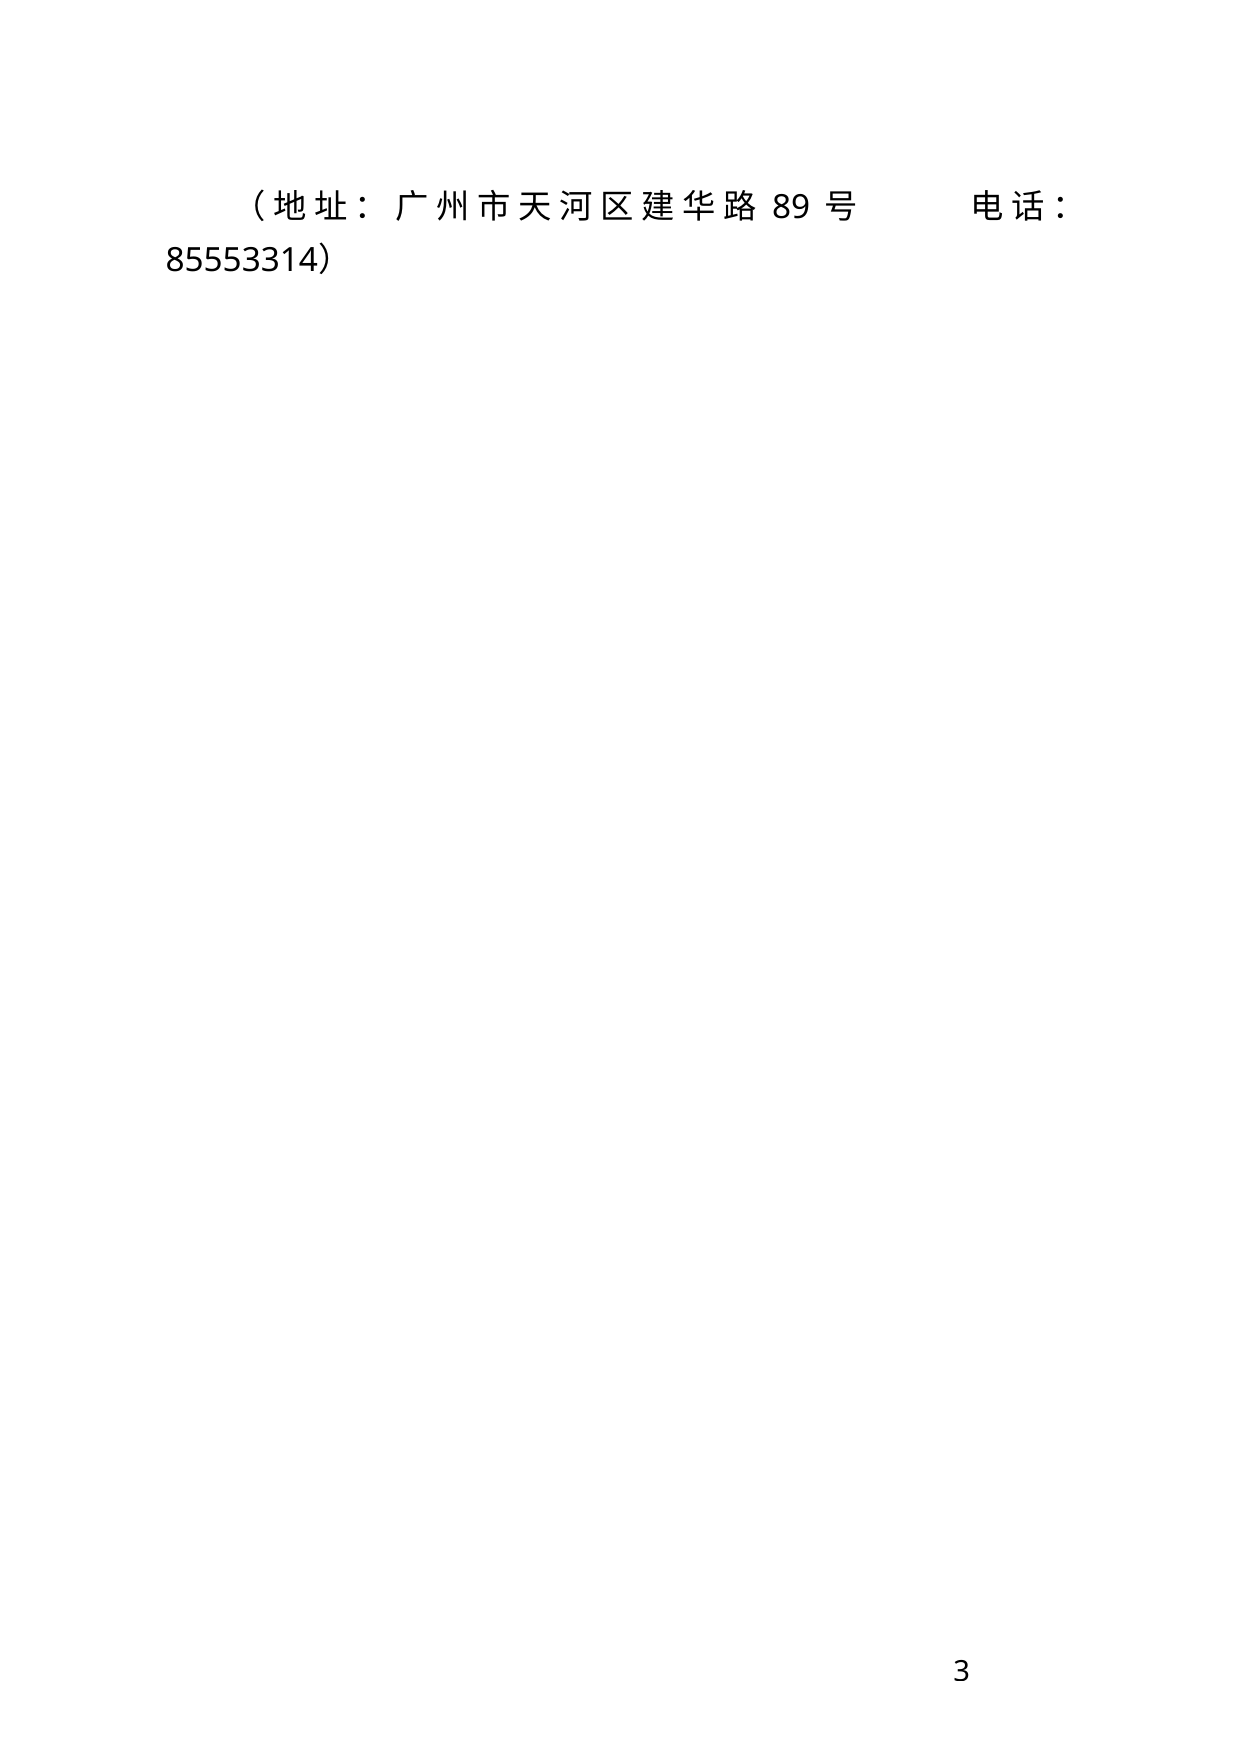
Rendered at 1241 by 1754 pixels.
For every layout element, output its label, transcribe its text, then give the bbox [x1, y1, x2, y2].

text （地址：广州市天河区建华路89号 电话：85553314） [165, 177, 1087, 281]
